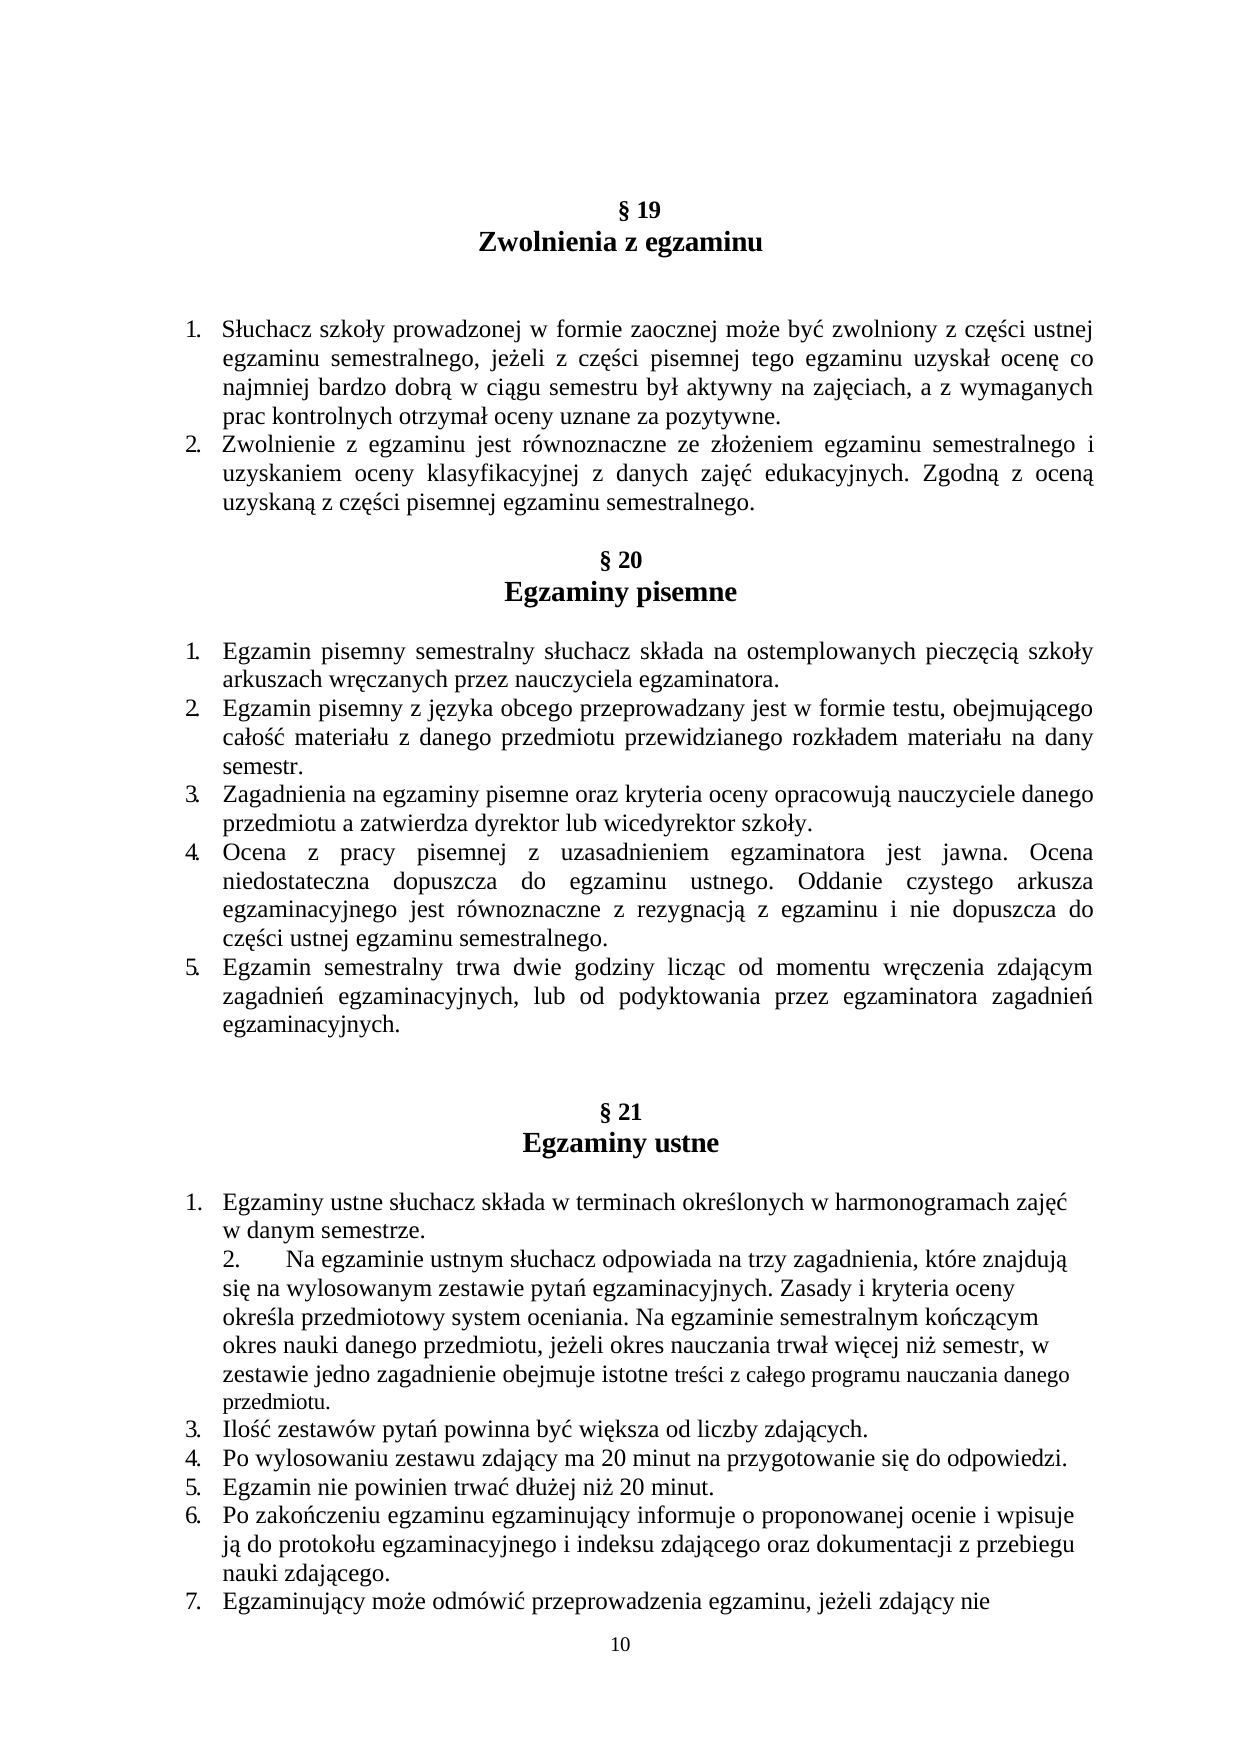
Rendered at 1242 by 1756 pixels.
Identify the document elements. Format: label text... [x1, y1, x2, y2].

text określa przedmiotowy system oceniania. Na egzaminie semestralnym kończącym okres nauki danego przedmiotu, jeżeli okres nauczania trwał więcej niż semestr, w [222, 1302, 1091, 1359]
text zestawie jedno zagadnienie obejmuje istotne treści z całego programu nauczania danego przedmiotu. [222, 1359, 1109, 1414]
text § 20 [133, 545, 1109, 574]
list Egzamin nie powinien trwać dłużej niż 20 minut. [185, 1472, 1109, 1501]
text § 19 [170, 195, 1109, 224]
list Ocena z pracy pisemnej z uzasadnieniem egzaminatora jest jawna. Ocena niedostateczna dopuszcza do egzaminu ustnego. Oddanie czystego arkusza egzaminacyjnego jest równoznaczne z rezygnacją z egzaminu i nie dopuszcza do części ustnej egzaminu semestralnego. [185, 837, 1094, 952]
list Egzamin pisemny z języka obcego przeprowadzany jest w formie testu, obejmującego całość materiału z danego przedmiotu przewidzianego rozkładem materiału na dany semestr. [185, 693, 1094, 779]
subtitle Egzaminy pisemne [132, 574, 1109, 608]
list Egzaminujący może odmówić przeprowadzenia egzaminu, jeżeli zdający nie [185, 1587, 1109, 1615]
subtitle Zwolnienia z egzaminu [132, 224, 1109, 258]
list Egzamin semestralny trwa dwie godziny licząc od momentu wręczenia zdającym zagadnień egzaminacyjnych, lub od podyktowania przez egzaminatora zagadnień egzaminacyjnych. [185, 952, 1094, 1038]
list Egzamin pisemny semestralny słuchacz składa na ostemplowanych pieczęcią szkoły arkuszach wręczanych przez nauczyciela egzaminatora. [185, 636, 1094, 693]
list Egzaminy ustne słuchacz składa w terminach określonych w harmonogramach zajęć w danym semestrze. [185, 1187, 1068, 1244]
list Po zakończeniu egzaminu egzaminujący informuje o proponowanej ocenie i wpisuje ją do protokołu egzaminacyjnego i indeksu zdającego oraz dokumentacji z przebiegu nauki zdającego. [185, 1501, 1075, 1587]
list Ilość zestawów pytań powinna być większa od liczby zdających. [185, 1414, 1109, 1443]
list Na egzaminie ustnym słuchacz odpowiada na trzy zagadnienia, które znajdują się na wylosowanym zestawie pytań egzaminacyjnych. Zasady i kryteria oceny [222, 1244, 1068, 1302]
text § 21 [133, 1097, 1109, 1125]
list Po wylosowaniu zestawu zdający ma 20 minut na przygotowanie się do odpowiedzi. [185, 1443, 1109, 1472]
list Zwolnienie z egzaminu jest równoznaczne ze złożeniem egzaminu semestralnego i uzyskaniem oceny klasyfikacyjnej z danych zajęć edukacyjnych. Zgodną z oceną uzyskaną z części pisemnej egzaminu semestralnego. [185, 429, 1094, 516]
list Zagadnienia na egzaminy pisemne oraz kryteria oceny opracowują nauczyciele danego przedmiotu a zatwierdza dyrektor lub wicedyrektor szkoły. [185, 779, 1094, 837]
subtitle Egzaminy ustne [133, 1125, 1109, 1159]
list Słuchacz szkoły prowadzonej w formie zaocznej może być zwolniony z części ustnej egzaminu semestralnego, jeżeli z części pisemnej tego egzaminu uzyskał ocenę co najmniej bardzo dobrą w ciągu semestru był aktywny na zajęciach, a z wymaganych prac kontrolnych otrzymał oceny uznane za pozytywne. [185, 314, 1094, 429]
